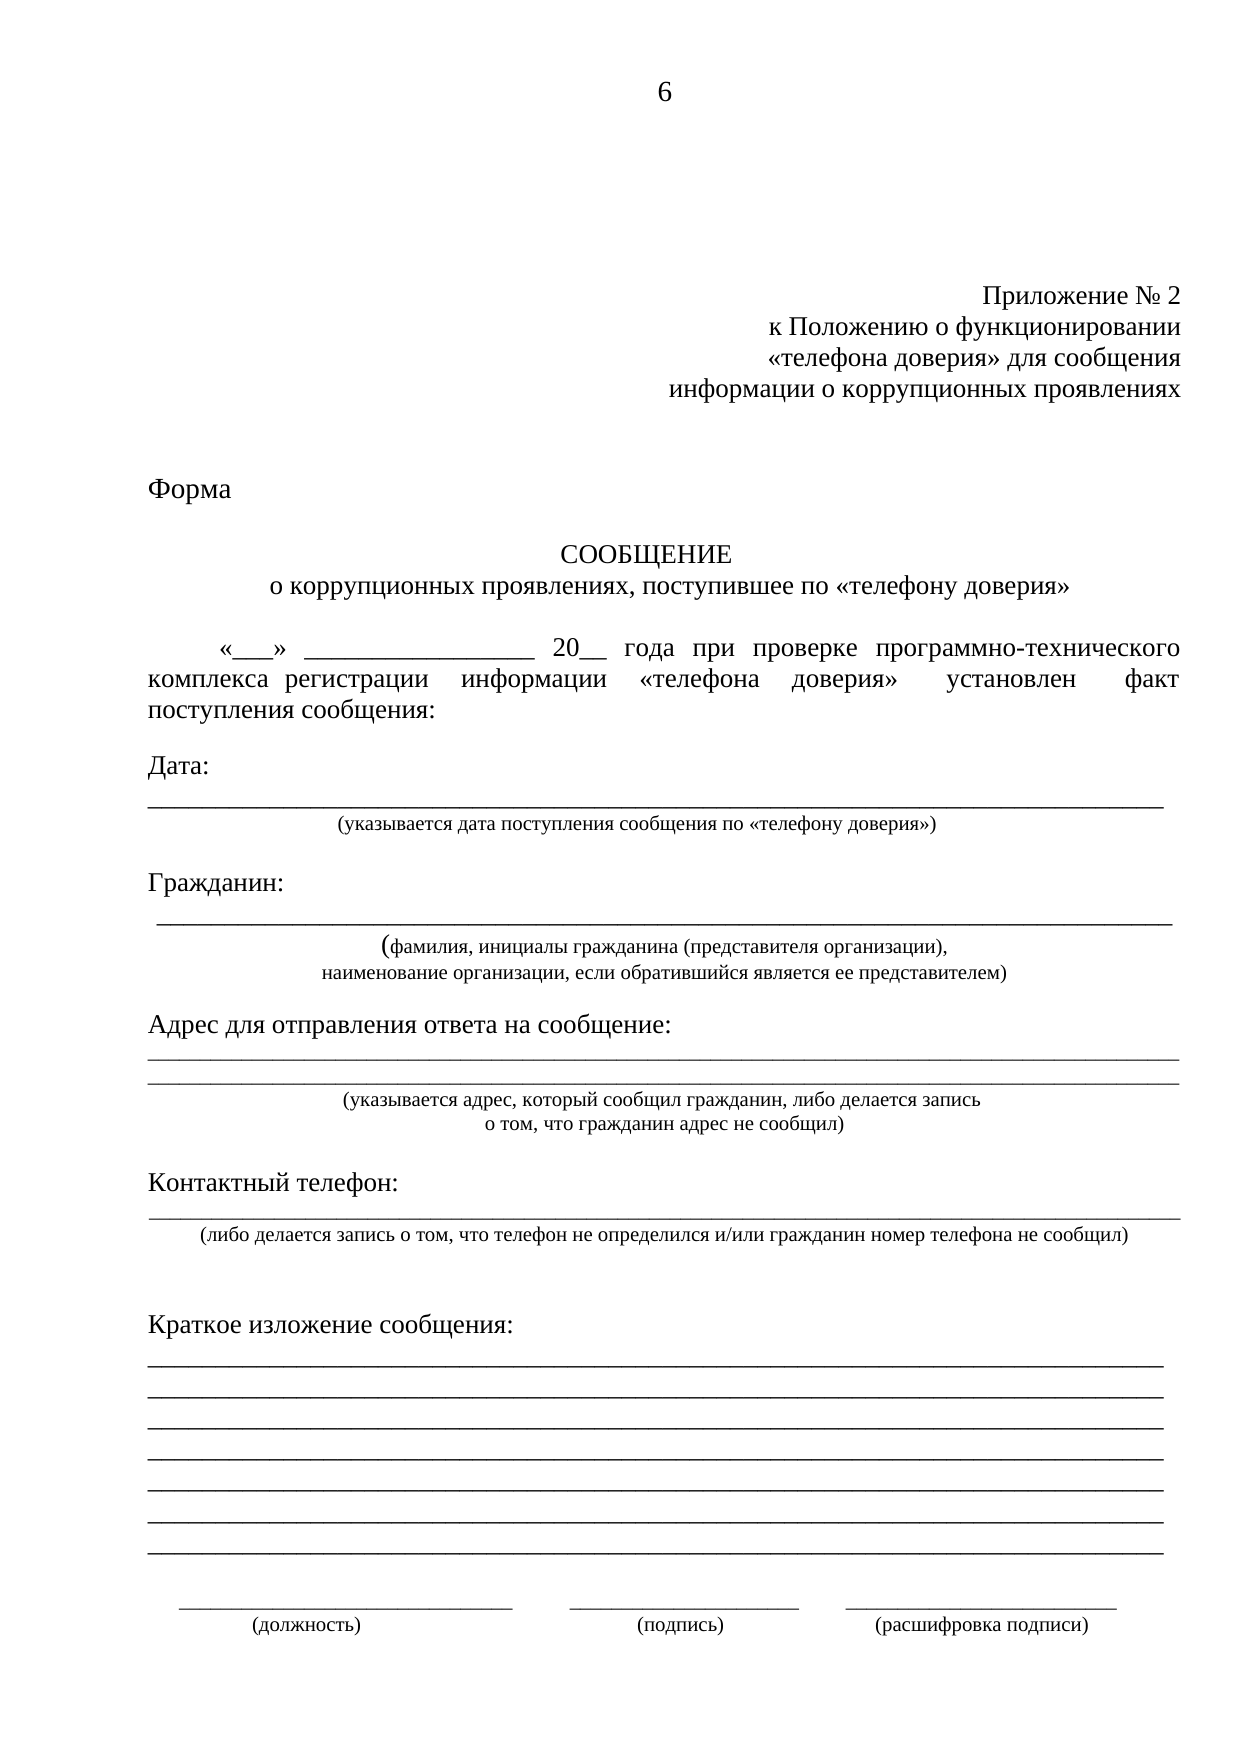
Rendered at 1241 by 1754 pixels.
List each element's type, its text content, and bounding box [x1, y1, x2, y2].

text информации о коррупционных проявлениях [148, 372, 1181, 404]
text ___________________________________________________________________________ [148, 1495, 1181, 1526]
text Контактный телефон: [148, 1166, 1181, 1197]
text ________________________________ ______________________ __________________________ [148, 1588, 1181, 1612]
text Гражданин: [148, 866, 1181, 897]
text ___________________________________________________________________________ [148, 1401, 1181, 1432]
text Адрес для отправления ответа на сообщение: [148, 1008, 1181, 1039]
text (должность) (подпись) (расшифровка подписи) [148, 1612, 1181, 1636]
text наименование организации, если обратившийся является ее представителем) [148, 960, 1181, 984]
text ___________________________________________________________________________________________________ [148, 1197, 1181, 1222]
text ___________________________________________________________________________________________________ [148, 1063, 1181, 1087]
text (либо делается запись о том, что телефон не определился и/или гражданин номер телефона не сообщил) [148, 1222, 1181, 1246]
text Краткое изложение сообщения: [148, 1308, 1181, 1339]
text ___________________________________________________________________________ [148, 1339, 1181, 1370]
text Форма [148, 471, 1181, 504]
text к Положению о функционировании [148, 310, 1181, 341]
text ___________________________________________________________________________ [148, 1370, 1181, 1401]
text СООБЩЕНИЕ [148, 538, 1181, 569]
text «телефона доверия» для сообщения [148, 341, 1181, 372]
text (указывается адрес, который сообщил гражданин, либо делается запись о том, что гражданин адрес не сообщил) [148, 1087, 1181, 1135]
text «___» _________________ 20__ года при проверке программно-технического комплекса регистрации информации «телефона доверия» установлен факт поступления сообщения: [148, 631, 1181, 725]
text ___________________________________________________________________________ [148, 780, 1181, 811]
text ___________________________________________________________________________ [148, 1464, 1181, 1495]
text Приложение № 2 [148, 279, 1181, 310]
text (указывается дата поступления сообщения по «телефону доверия») [148, 811, 1181, 835]
text ___________________________________________________________________________ [148, 1526, 1181, 1557]
text ___________________________________________________________________________ [148, 1432, 1181, 1464]
text ___________________________________________________________________________ [148, 897, 1181, 928]
text о коррупционных проявлениях, поступившее по «телефону доверия» [148, 569, 1181, 600]
text ___________________________________________________________________________________________________ [148, 1039, 1181, 1063]
text Дата: [148, 749, 1181, 780]
text (фамилия, инициалы гражданина (представителя организации), [148, 928, 1181, 960]
